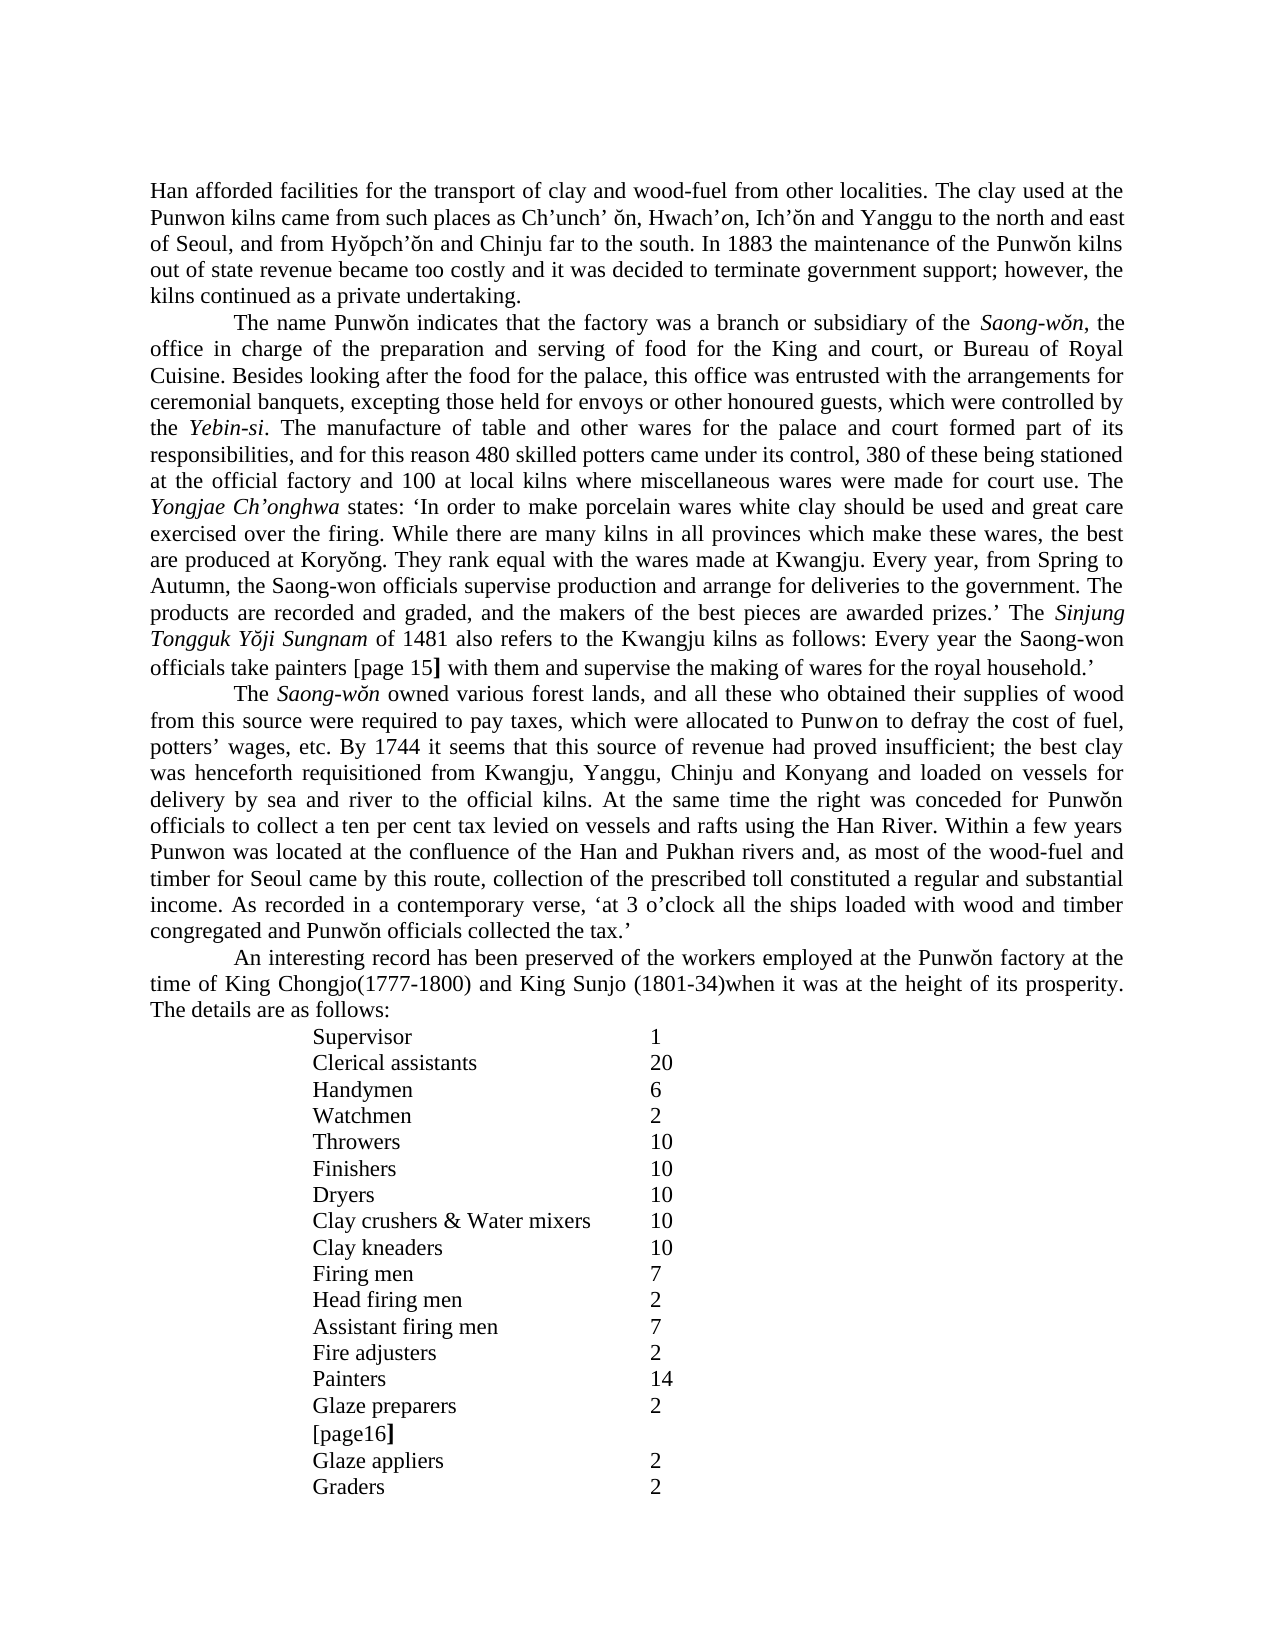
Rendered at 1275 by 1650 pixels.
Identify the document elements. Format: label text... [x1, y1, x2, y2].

text Clerical assistants 20 [150, 1049, 1125, 1076]
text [150, 177, 1125, 309]
text Glaze preparers 2 [150, 1392, 1125, 1418]
text Dryers 10 [150, 1181, 1125, 1207]
text Graders 2 [150, 1473, 1125, 1500]
text Head firing men 2 [150, 1286, 1125, 1313]
text The Saong-wŏn owned various forest lands, and all these who obtained their supplies of wood from this source were required to pay taxes, which were allocated to Punwon to defray the cost of fuel, potters’ wages, etc. By 1744 it seems that this source of revenue had proved insufficient; the best clay was henceforth requisitioned from Kwangju, Yanggu, Chinju and Konyang and loaded on vessels for delivery by sea and river to the official kilns. At the same time the right was conceded for Punwŏn officials to collect a ten per cent tax levied on vessels and rafts using the Han River. Within a few years Punwon was located at the confluence of the Han and Pukhan rivers and, as most of the wood-fuel and timber for Seoul came by this route, collection of the prescribed toll constituted a regular and substantial income. As recorded in a contemporary verse, ‘at 3 o’clock all the ships loaded with wood and timber congregated and Punwŏn officials collected the tax.’ [150, 680, 1125, 944]
text Glaze appliers 2 [150, 1447, 1125, 1473]
text Throwers 10 [150, 1128, 1125, 1155]
text Painters 14 [150, 1366, 1125, 1392]
text An interesting record has been preserved of the workers employed at the Punwŏn factory at the time of King Chongjo(1777-1800) and King Sunjo (1801-34)when it was at the height of its prosperity. The details are as follows: [150, 944, 1125, 1023]
text The name Punwŏn indicates that the factory was a branch or subsidiary of the Saong-wŏn, the office in charge of the preparation and serving of food for the King and court, or Bureau of Royal Cuisine. Besides looking after the food for the palace, this office was entrusted with the arrangements for ceremonial banquets, excepting those held for envoys or other honoured guests, which were controlled by the Yebin-si. The manufacture of table and other wares for the palace and court formed part of its responsibilities, and for this reason 480 skilled potters came under its control, 380 of these being stationed at the official factory and 100 at local kilns where miscellaneous wares were made for court use. The Yongjae Ch’onghwa states: ‘In order to make porcelain wares white clay should be used and great care exercised over the firing. While there are many kilns in all provinces which make these wares, the best are produced at Koryŏng. They rank equal with the wares made at Kwangju. Every year, from Spring to Autumn, the Saong-won officials supervise production and arrange for deliveries to the government. The products are recorded and graded, and the makers of the best pieces are awarded prizes.’ The Sinjung Tongguk Yŏji Sungnam of 1481 also refers to the Kwangju kilns as follows: Every year the Saong-won officials take painters [page 15] with them and supervise the making of wares for the royal household.’ [150, 309, 1125, 680]
text Clay crushers & Water mixers 10 [150, 1207, 1125, 1234]
text Assistant firing men 7 [150, 1313, 1125, 1339]
text Clay kneaders 10 [150, 1234, 1125, 1260]
text Fire adjusters 2 [150, 1339, 1125, 1366]
text Firing men 7 [150, 1260, 1125, 1286]
text Handymen 6 [150, 1076, 1125, 1102]
text Finishers 10 [150, 1155, 1125, 1181]
text Watchmen 2 [150, 1102, 1125, 1128]
text Supervisor 1 [150, 1023, 1125, 1049]
text [page16] [150, 1418, 1125, 1447]
